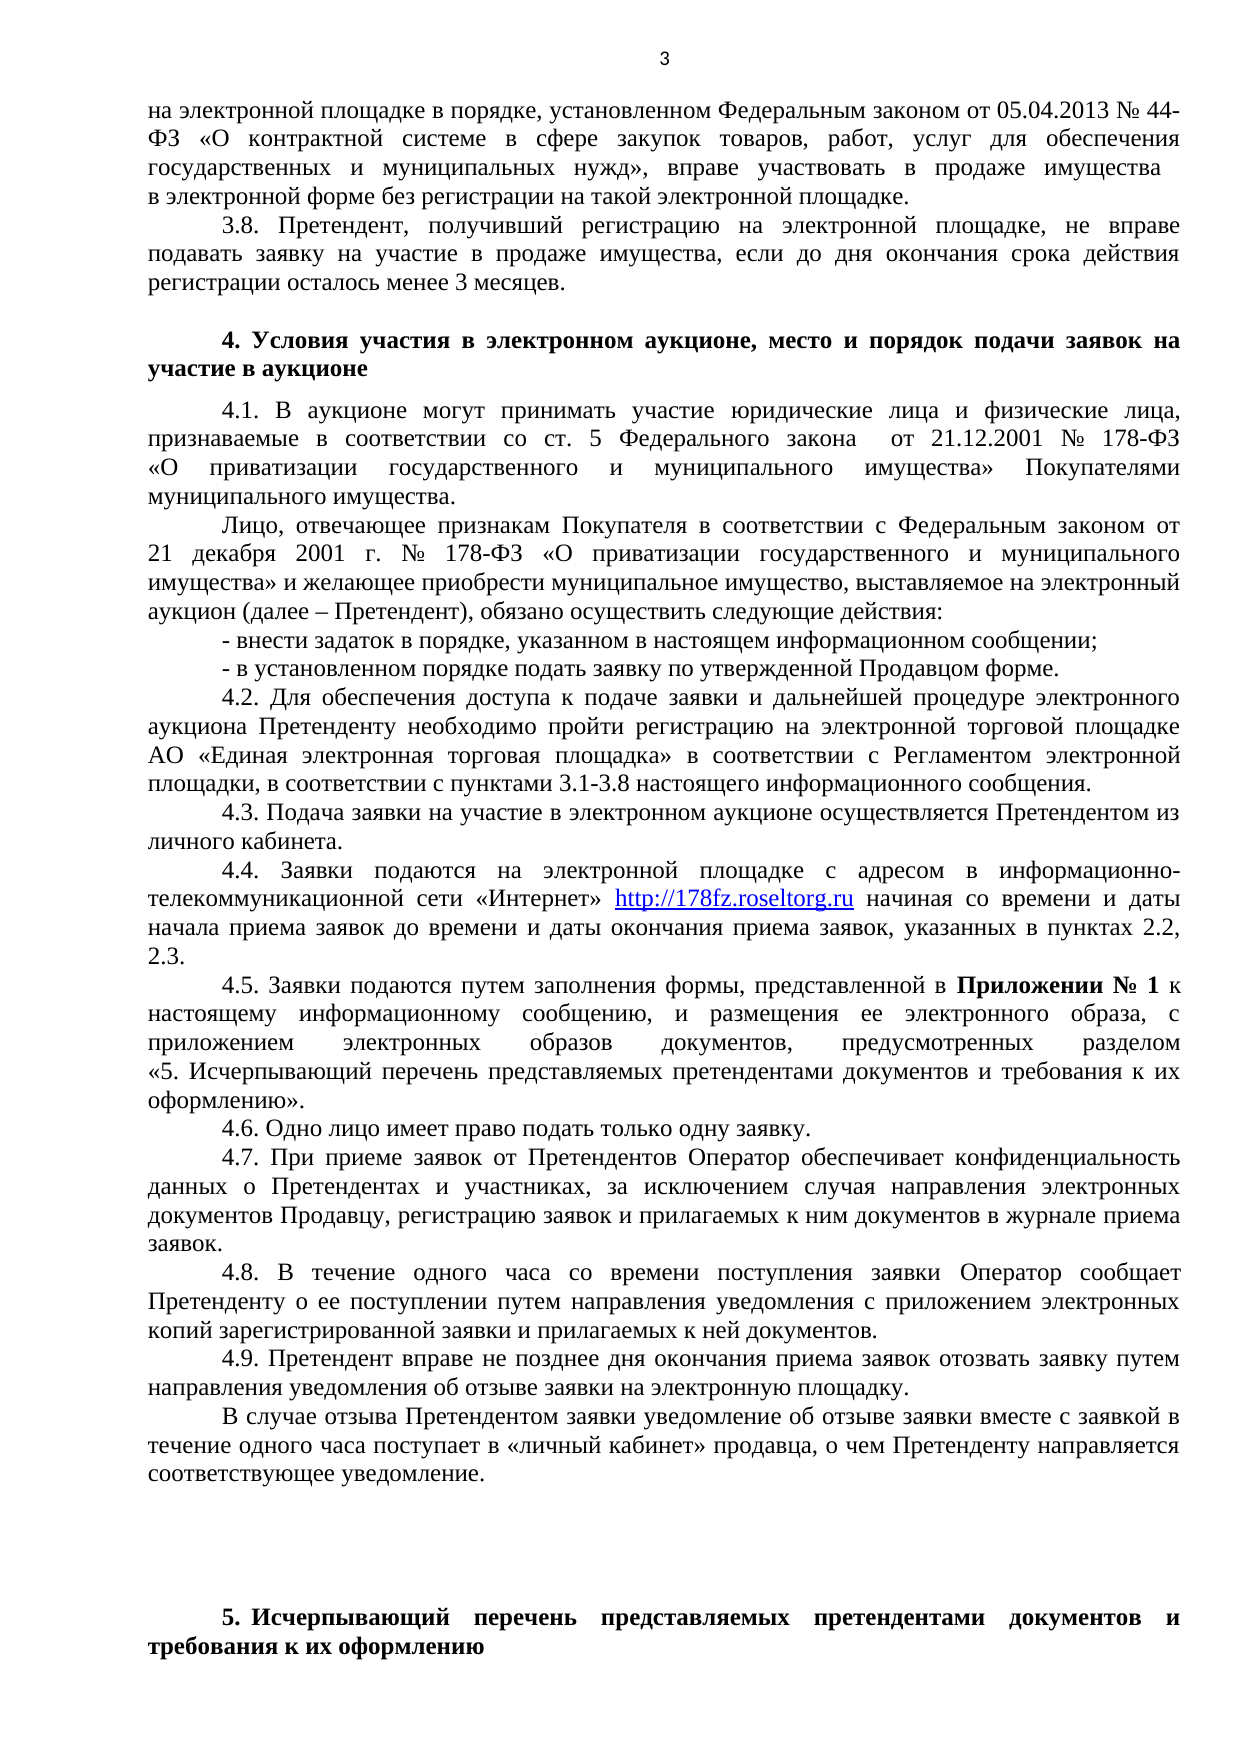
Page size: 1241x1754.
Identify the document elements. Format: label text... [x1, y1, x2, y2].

list 3.8. Претендент, получивший регистрацию на электронной площадке, не вправе подавать заявку на участие в продаже имущества, если до дня окончания срока действия регистрации осталось менее 3 месяцев. [148, 210, 1181, 296]
text 4.6. Одно лицо имеет право подать только одну заявку. [148, 1113, 1181, 1142]
text 4.7. При приеме заявок от Претендентов Оператор обеспечивает конфиденциальность данных о Претендентах и участниках, за исключением случая направления электронных документов Продавцу, регистрацию заявок и прилагаемых к ним документов в журнале приема заявок. [148, 1142, 1181, 1257]
text - в установленном порядке подать заявку по утвержденной Продавцом форме. [222, 653, 1181, 682]
text 4.8. В течение одного часа со времени поступления заявки Оператор сообщает Претенденту о ее поступлении путем направления уведомления с приложением электронных копий зарегистрированной заявки и прилагаемых к ней документов. [148, 1257, 1181, 1343]
text - внести задаток в порядке, указанном в настоящем информационном сообщении; [148, 625, 1181, 653]
text 4.3. Подача заявки на участие в электронном аукционе осуществляется Претендентом из личного кабинета. [148, 797, 1181, 855]
text Лицо, отвечающее признакам Покупателя в соответствии с Федеральным законом от 21 декабря . № 178-ФЗ «О приватизации государственного и муниципального имущества» и желающее приобрести муниципальное имущество, выставляемое на электронный аукцион (далее – Претендент), обязано осуществить следующие действия: [148, 510, 1181, 625]
list Исчерпывающий перечень представляемых претендентами документов и требования к их оформлению [148, 1602, 1181, 1660]
text 4.4. Заявки подаются на электронной площадке с адресом в информационно-телекоммуникационной сети «Интернет» http://178fz.roseltorg.ru начиная со времени и даты начала приема заявок до времени и даты окончания приема заявок, указанных в пунктах 2.2, 2.3. [148, 855, 1181, 970]
text 4.9. Претендент вправе не позднее дня окончания приема заявок отозвать заявку путем направления уведомления об отзыве заявки на электронную площадку. [148, 1343, 1181, 1401]
text 4.5. Заявки подаются путем заполнения формы, представленной в Приложении № 1 к настоящему информационному сообщению, и размещения ее электронного образа, с приложением электронных образов документов, предусмотренных разделом «5. Исчерпывающий перечень представляемых претендентами документов и требования к их оформлению». [148, 970, 1181, 1113]
text В случае отзыва Претендентом заявки уведомление об отзыве заявки вместе с заявкой в течение одного часа поступает в «личный кабинет» продавца, о чем Претенденту направляется соответствующее уведомление. [148, 1401, 1181, 1487]
text 4.1. В аукционе могут принимать участие юридические лица и физические лица, признаваемые в соответствии со ст. 5 Федерального закона от 21.12.2001 № 178-ФЗ «О приватизации государственного и муниципального имущества» Покупателями муниципального имущества. [148, 395, 1181, 510]
text 4.2. Для обеспечения доступа к подаче заявки и дальнейшей процедуре электронного аукциона Претенденту необходимо пройти регистрацию на электронной торговой площадке АО «Единая электронная торговая площадка» в соответствии с Регламентом электронной площадки, в соответствии с пунктами 3.1-3.8 настоящего информационного сообщения. [148, 682, 1181, 797]
list Условия участия в электронном аукционе, место и порядок подачи заявок на участие в аукционе [148, 325, 1181, 382]
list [148, 95, 1181, 210]
